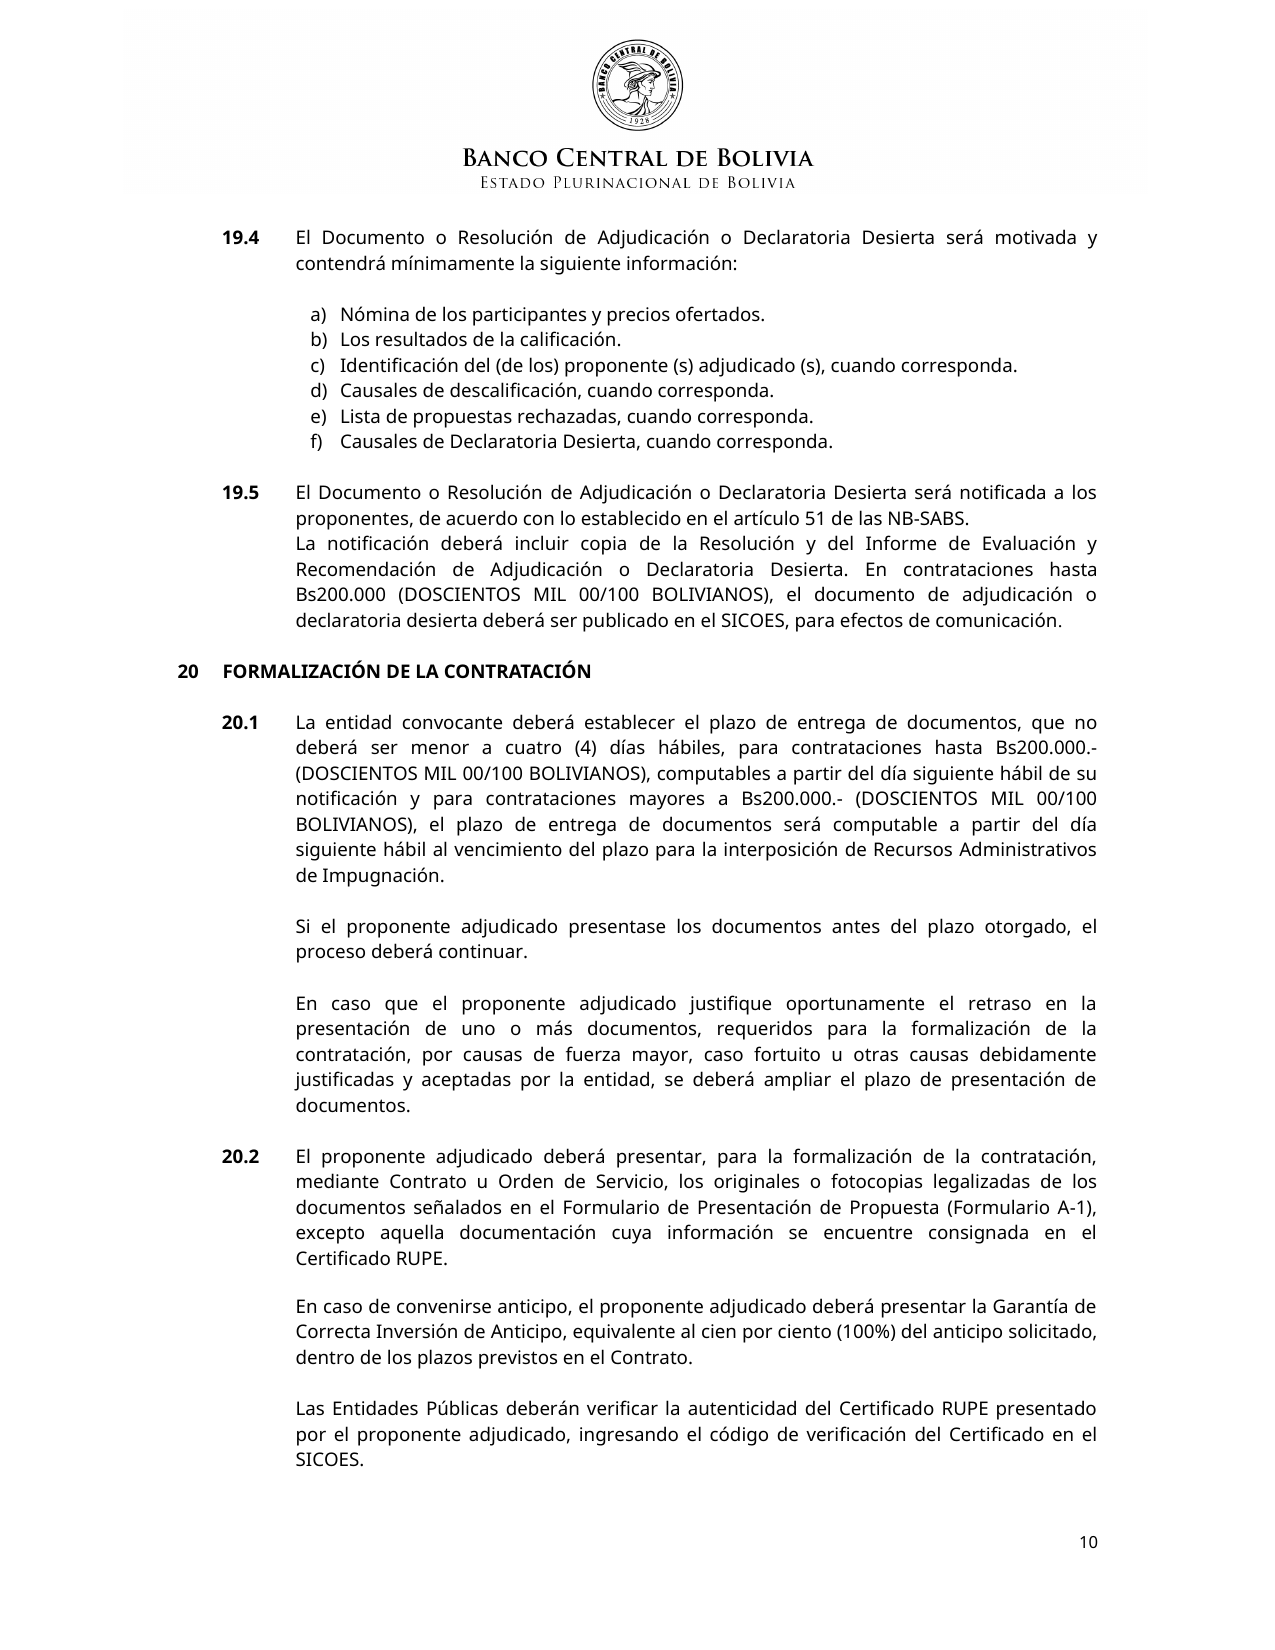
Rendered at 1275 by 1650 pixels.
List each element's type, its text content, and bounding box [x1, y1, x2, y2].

picture [122, 9, 1147, 194]
list Si el proponente adjudicado presentase los documentos antes del plazo otorgado, el proceso deberá continuar. [295, 913, 1098, 964]
list Los resultados de la calificación. [310, 326, 1098, 352]
list Causales de Declaratoria Desierta, cuando corresponda. [310, 428, 1098, 454]
list La entidad convocante deberá establecer el plazo de entrega de documentos, que no deberá ser menor a cuatro (4) días hábiles, para contrataciones hasta Bs200.000.- (DOSCIENTOS MIL 00/100 BOLIVIANOS), computables a partir del día siguiente hábil de su notificación y para contrataciones mayores a Bs200.000.- (DOSCIENTOS MIL 00/100 BOLIVIANOS), el plazo de entrega de documentos será computable a partir del día siguiente hábil al vencimiento del plazo para la interposición de Recursos Administrativos de Impugnación. [222, 709, 1098, 888]
list Las Entidades Públicas deberán verificar la autenticidad del Certificado RUPE presentado por el proponente adjudicado, ingresando el código de verificación del Certificado en el SICOES. [295, 1395, 1098, 1472]
title FORMALIZACIÓN DE LA CONTRATACIÓN [177, 658, 1098, 684]
list La notificación deberá incluir copia de la Resolución y del Informe de Evaluación y Recomendación de Adjudicación o Declaratoria Desierta. En contrataciones hasta Bs200.000 (DOSCIENTOS MIL 00/100 BOLIVIANOS), el documento de adjudicación o declaratoria desierta deberá ser publicado en el SICOES, para efectos de comunicación. [295, 531, 1098, 633]
list El Documento o Resolución de Adjudicación o Declaratoria Desierta será notificada a los proponentes, de acuerdo con lo establecido en el artículo 51 de las NB-SABS. [222, 479, 1098, 531]
list En caso de convenirse anticipo, el proponente adjudicado deberá presentar la Garantía de Correcta Inversión de Anticipo, equivalente al cien por ciento (100%) del anticipo solicitado, dentro de los plazos previstos en el Contrato. [295, 1293, 1098, 1370]
list Nómina de los participantes y precios ofertados. [310, 301, 1098, 326]
list Causales de descalificación, cuando corresponda. [310, 377, 1098, 403]
list El Documento o Resolución de Adjudicación o Declaratoria Desierta será motivada y contendrá mínimamente la siguiente información: [222, 224, 1098, 275]
list El proponente adjudicado deberá presentar, para la formalización de la contratación, mediante Contrato u Orden de Servicio, los originales o fotocopias legalizadas de los documentos señalados en el Formulario de Presentación de Propuesta (Formulario A-1), excepto aquella documentación cuya información se encuentre consignada en el Certificado RUPE. [222, 1143, 1098, 1271]
list En caso que el proponente adjudicado justifique oportunamente el retraso en la presentación de uno o más documentos, requeridos para la formalización de la contratación, por causas de fuerza mayor, caso fortuito u otras causas debidamente justificadas y aceptadas por la entidad, se deberá ampliar el plazo de presentación de documentos. [295, 990, 1098, 1117]
list Lista de propuestas rechazadas, cuando corresponda. [310, 403, 1098, 428]
list Identificación del (de los) proponente (s) adjudicado (s), cuando corresponda. [310, 352, 1098, 377]
